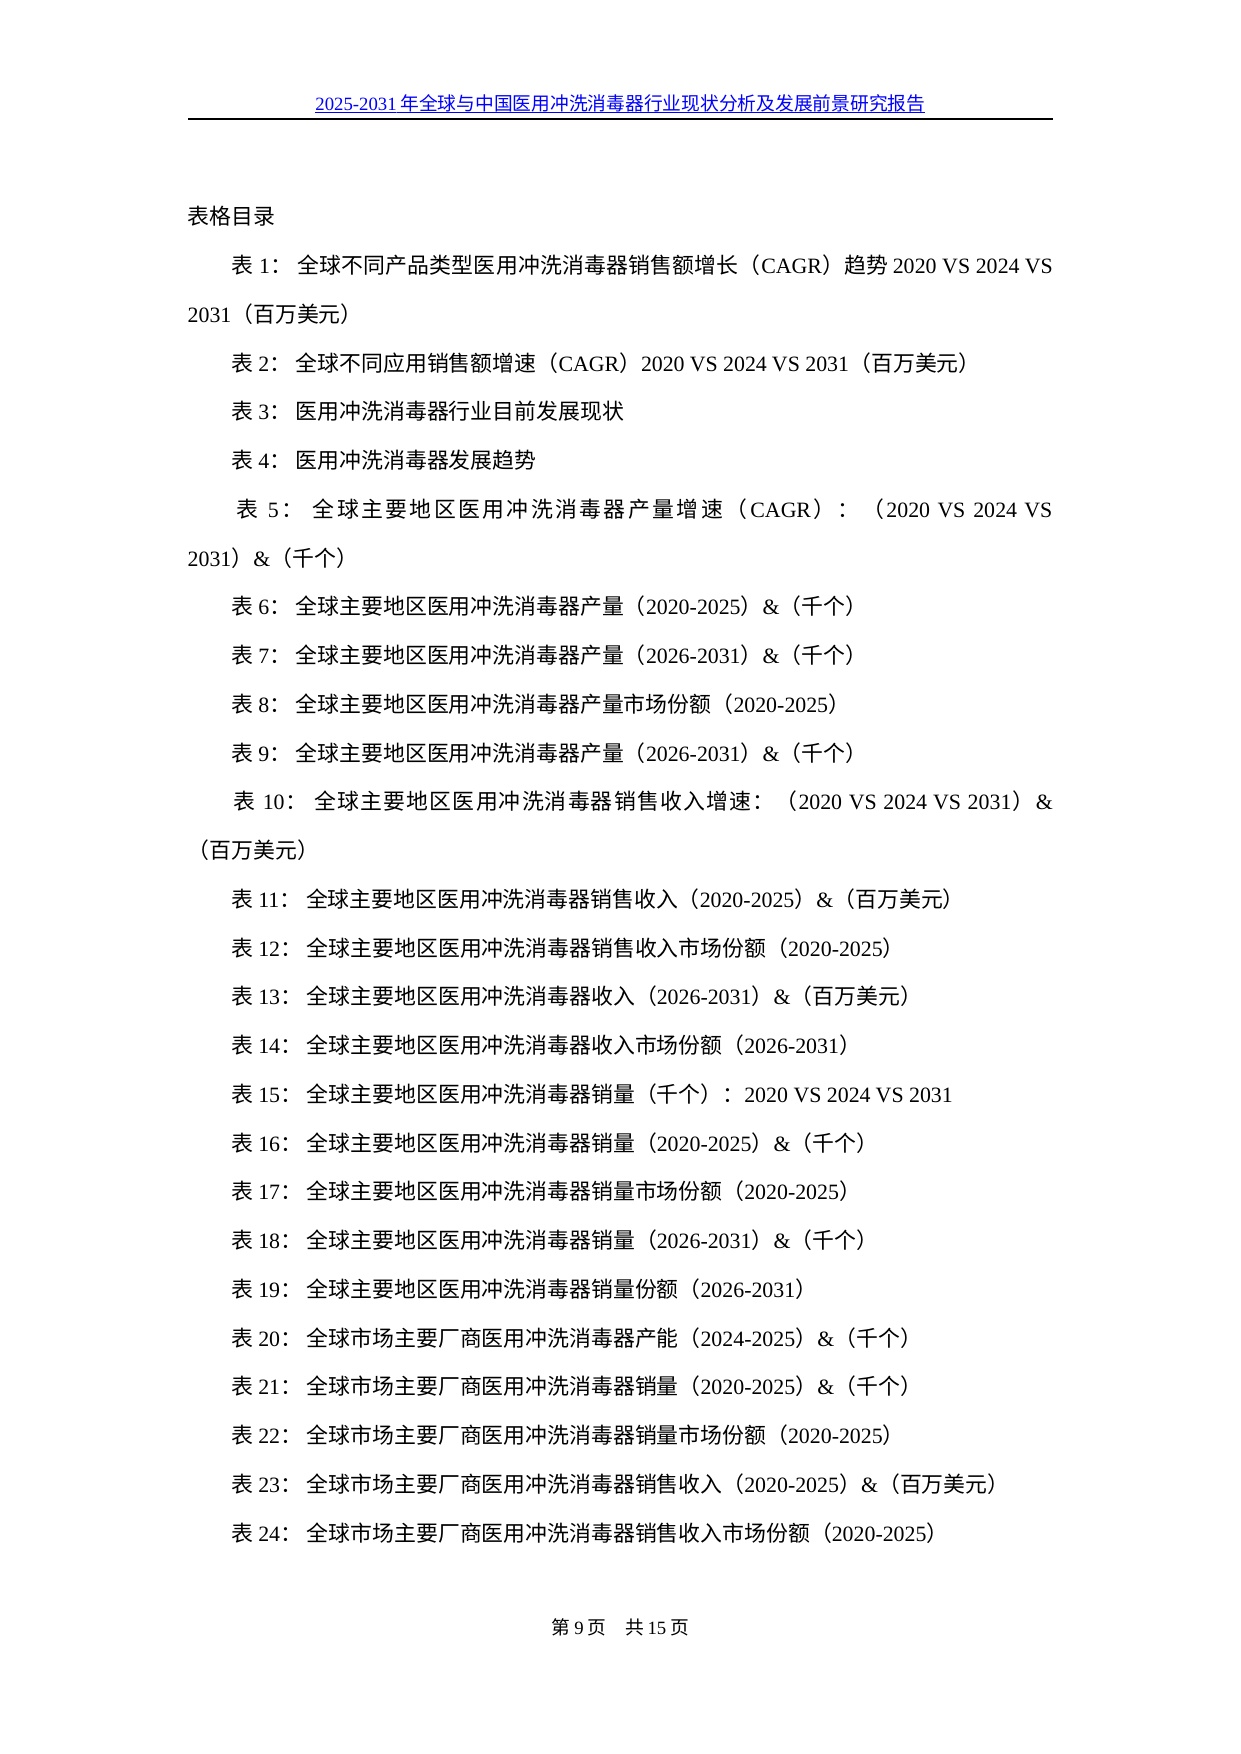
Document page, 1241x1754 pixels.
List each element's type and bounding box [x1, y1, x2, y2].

text [187, 150, 1053, 1548]
